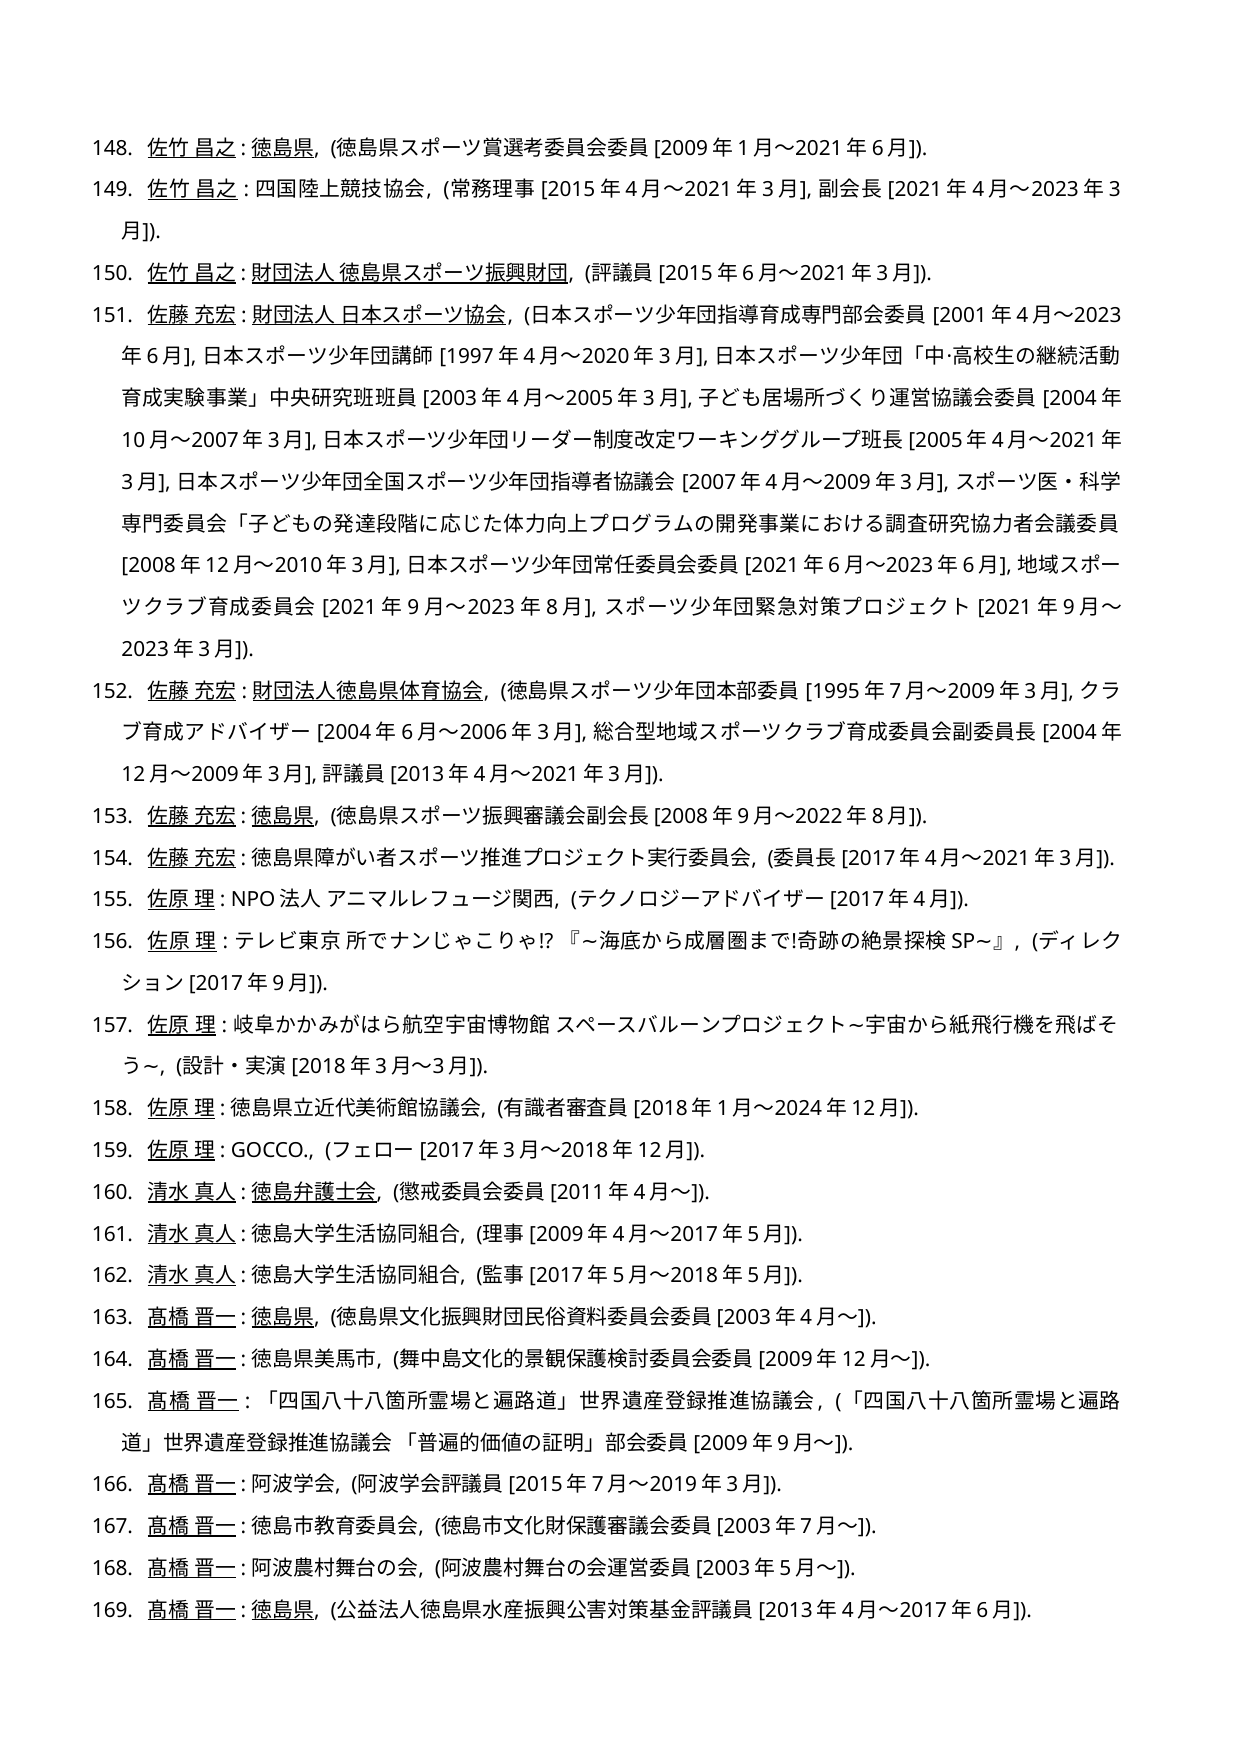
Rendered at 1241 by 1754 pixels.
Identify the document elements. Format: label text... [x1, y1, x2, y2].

list 佐原 理 : NPO法人 アニマルレフュージ関西, (テクノロジーアドバイザー [2017年4月]). [92, 877, 1122, 919]
list 佐原 理 : 岐阜かかみがはら航空宇宙博物館 スペースバルーンプロジェクト∼宇宙から紙飛行機を飛ばそう∼, (設計・実演 [2018年3月〜3月]). [92, 1002, 1122, 1086]
list 髙橋 晋一 : 阿波学会, (阿波学会評議員 [2015年7月〜2019年3月]). [92, 1462, 1122, 1503]
list 佐原 理 : GOCCO., (フェロー [2017年3月〜2018年12月]). [92, 1128, 1122, 1169]
list 佐原 理 : テレビ東京 所でナンじゃこりゃ!? 『∼海底から成層圏まで!奇跡の絶景探検SP∼』, (ディレクション [2017年9月]). [92, 919, 1122, 1002]
list 清水 真人 : 徳島大学生活協同組合, (監事 [2017年5月〜2018年5月]). [92, 1253, 1122, 1295]
list 佐藤 充宏 : 徳島県障がい者スポーツ推進プロジェクト実行委員会, (委員長 [2017年4月〜2021年3月]). [92, 835, 1122, 877]
list 佐竹 昌之 : 財団法人 徳島県スポーツ振興財団, (評議員 [2015年6月〜2021年3月]). [92, 250, 1122, 292]
list 佐竹 昌之 : 四国陸上競技協会, (常務理事 [2015年4月〜2021年3月], 副会長 [2021年4月〜2023年3月]). [92, 167, 1122, 250]
list 清水 真人 : 徳島弁護士会, (懲戒委員会委員 [2011年4月〜]). [92, 1169, 1122, 1211]
list 髙橋 晋一 : 徳島県, (徳島県文化振興財団民俗資料委員会委員 [2003年4月〜]). [92, 1295, 1122, 1336]
list 佐藤 充宏 : 財団法人 日本スポーツ協会, (日本スポーツ少年団指導育成専門部会委員 [2001年4月〜2023年6月], 日本スポーツ少年団講師 [1997年4月〜2020年3月], 日本スポーツ少年団「中·高校生の継続活動育成実験事業」中央研究班班員 [2003年4月〜2005年3月], 子ども居場所づくり運営協議会委員 [2004年10月〜2007年3月], 日本スポーツ少年団リーダー制度改定ワーキンググループ班長 [2005年4月〜2021年3月], 日本スポーツ少年団全国スポーツ少年団指導者協議会 [2007年4月〜2009年3月], スポーツ医・科学専門委員会「子どもの発達段階に応じた体力向上プログラムの開発事業における調査研究協力者会議委員 [2008年12月〜2010年3月], 日本スポーツ少年団常任委員会委員 [2021年6月〜2023年6月], 地域スポーツクラブ育成委員会 [2021年9月〜2023年8月], スポーツ少年団緊急対策プロジェクト [2021年9月〜2023年3月]). [92, 292, 1122, 668]
list 髙橋 晋一 : 徳島県, (公益法人徳島県水産振興公害対策基金評議員 [2013年4月〜2017年6月]). [92, 1587, 1122, 1629]
list 髙橋 晋一 : 阿波農村舞台の会, (阿波農村舞台の会運営委員 [2003年5月〜]). [92, 1545, 1122, 1587]
list 佐藤 充宏 : 財団法人徳島県体育協会, (徳島県スポーツ少年団本部委員 [1995年7月〜2009年3月], クラブ育成アドバイザー [2004年6月〜2006年3月], 総合型地域スポーツクラブ育成委員会副委員長 [2004年12月〜2009年3月], 評議員 [2013年4月〜2021年3月]). [92, 668, 1122, 793]
list 清水 真人 : 徳島大学生活協同組合, (理事 [2009年4月〜2017年5月]). [92, 1211, 1122, 1253]
list 佐竹 昌之 : 徳島県, (徳島県スポーツ賞選考委員会委員 [2009年1月〜2021年6月]). [92, 125, 1122, 167]
list 髙橋 晋一 : 徳島市教育委員会, (徳島市文化財保護審議会委員 [2003年7月〜]). [92, 1503, 1122, 1545]
list 髙橋 晋一 : 「四国八十八箇所霊場と遍路道」世界遺産登録推進協議会, (「四国八十八箇所霊場と遍路道」世界遺産登録推進協議会 「普遍的価値の証明」部会委員 [2009年9月〜]). [92, 1378, 1122, 1462]
list 佐藤 充宏 : 徳島県, (徳島県スポーツ振興審議会副会長 [2008年9月〜2022年8月]). [92, 793, 1122, 835]
list 髙橋 晋一 : 徳島県美馬市, (舞中島文化的景観保護検討委員会委員 [2009年12月〜]). [92, 1336, 1122, 1378]
list 佐原 理 : 徳島県立近代美術館協議会, (有識者審査員 [2018年1月〜2024年12月]). [92, 1086, 1122, 1128]
